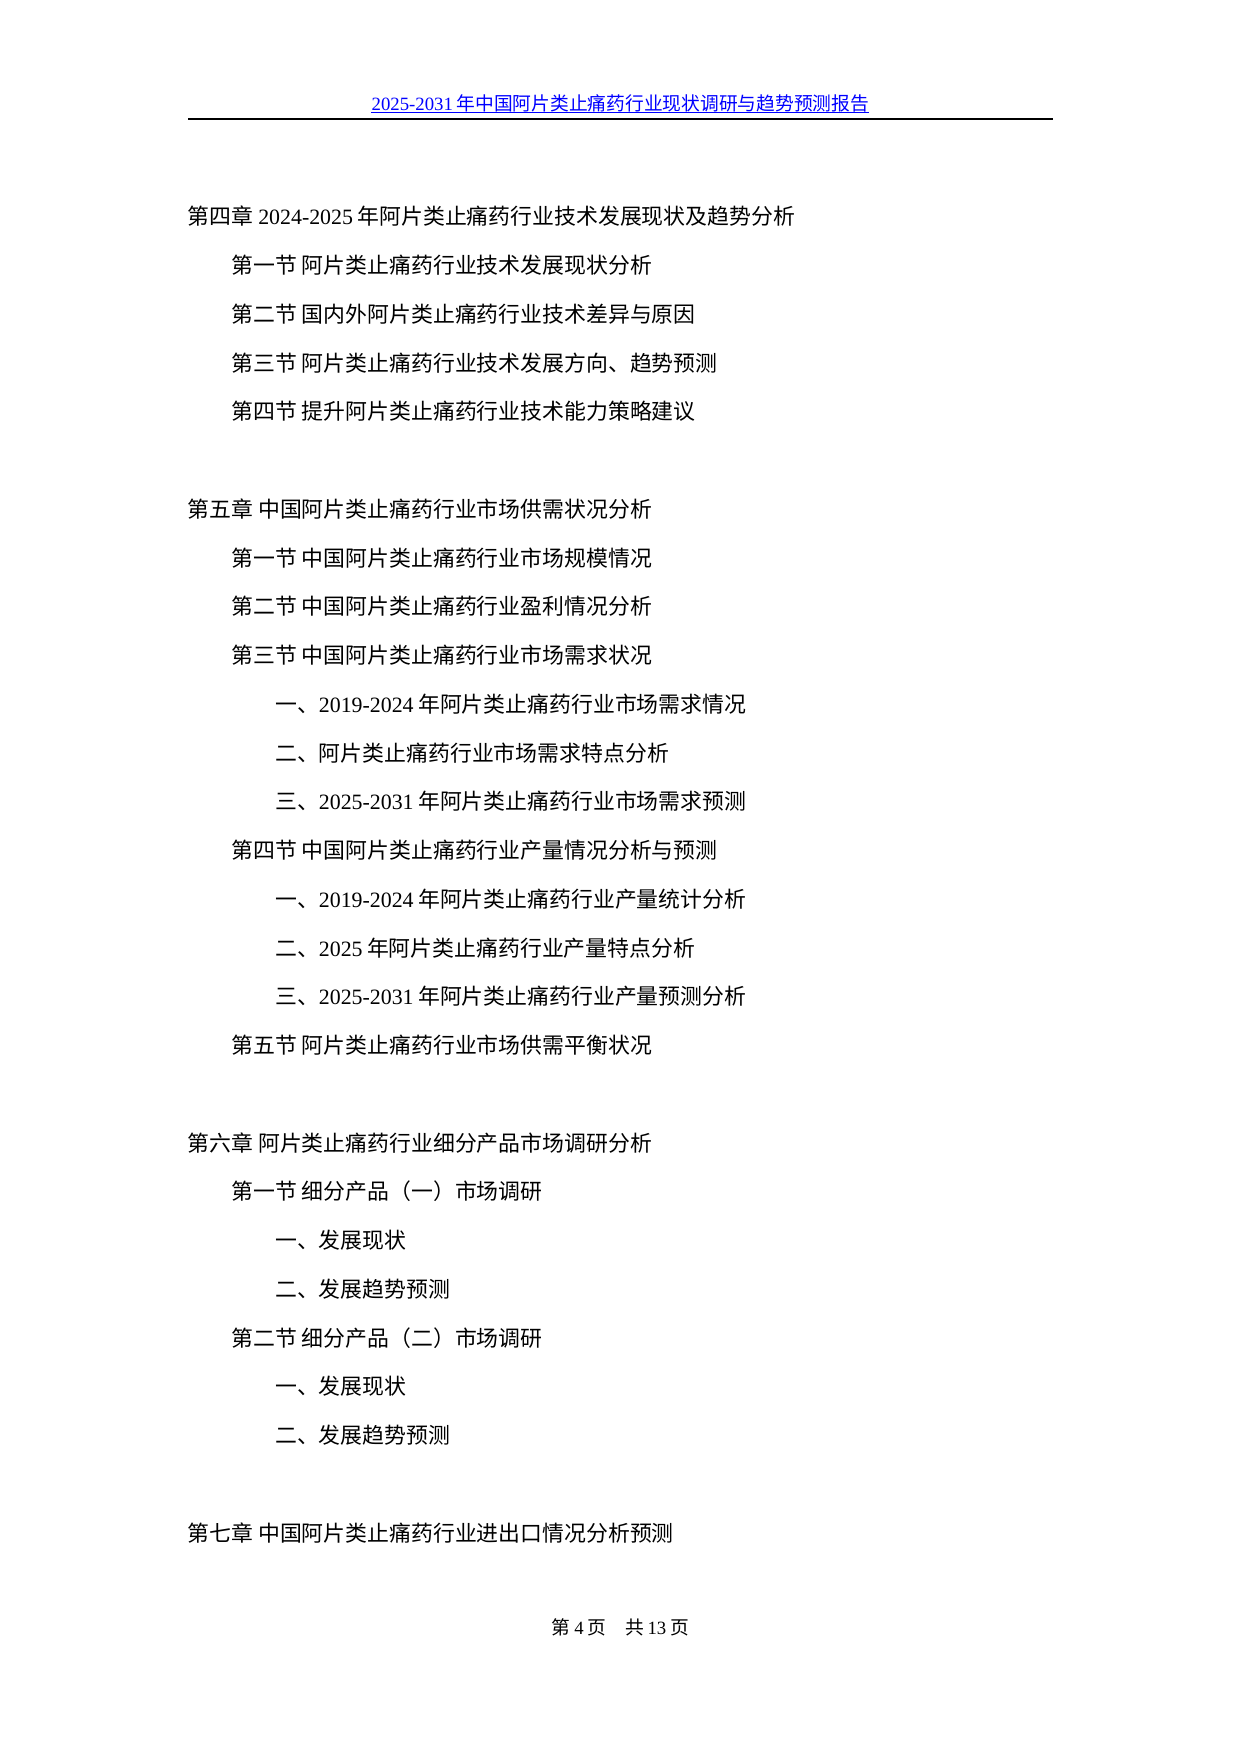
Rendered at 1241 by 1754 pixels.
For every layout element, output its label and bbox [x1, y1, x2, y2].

text [187, 150, 1053, 1548]
